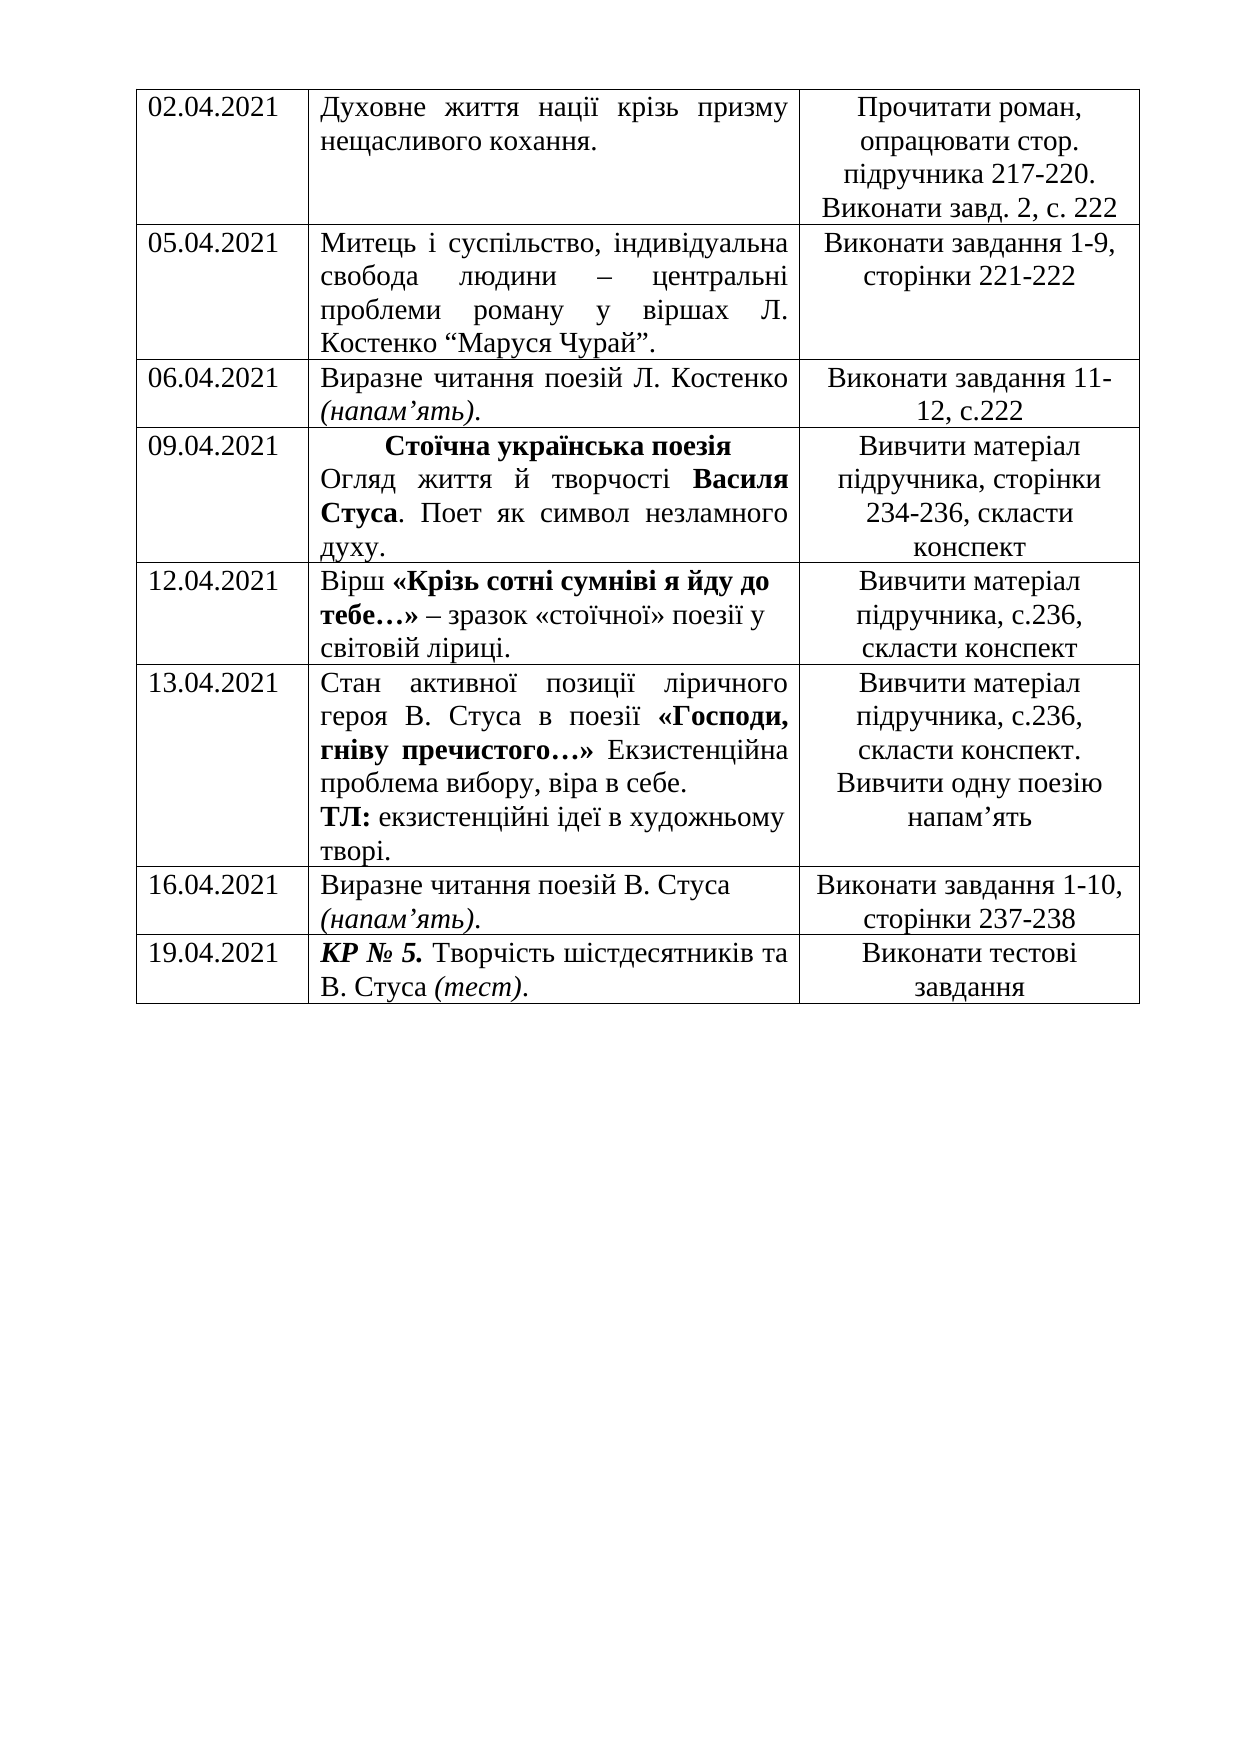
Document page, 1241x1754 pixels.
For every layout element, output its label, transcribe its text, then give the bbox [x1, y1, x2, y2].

table_cell 19.04.2021 [137, 935, 308, 1002]
table_cell Вивчити матеріал підручника, с.236, скласти конспект. Вивчити одну поезію напам’ять [800, 665, 1139, 866]
table_cell 06.04.2021 [137, 360, 308, 427]
table_cell Виразне читання поезій Л. Костенко (напам’ять). [309, 360, 799, 427]
table_cell Вірш «Крізь сотні сумніві я йду до тебе…» – зразок «стоїчної» поезії у світовій ліриці. [309, 563, 799, 664]
table_cell Стоїчна українська поезія Огляд життя й творчості Василя Стуса. Поет як символ незламного духу. [309, 428, 799, 562]
table_cell Виконати завдання 1-9, сторінки 221-222 [800, 225, 1139, 359]
table_cell Духовне життя нації крізь призму нещасливого кохання. [309, 90, 799, 224]
table_cell 02.04.2021 [137, 90, 308, 224]
table_cell 13.04.2021 [137, 665, 308, 866]
table_cell 05.04.2021 [137, 225, 308, 359]
table_cell Стан активної позиції ліричного героя В. Стуса в поезії «Господи, гніву пречистого…» Екзистенційна проблема вибору, віра в себе. ТЛ: екзистенційні ідеї в художньому творі. [309, 665, 799, 866]
table_cell 16.04.2021 [137, 867, 308, 934]
table_cell Прочитати роман, опрацювати стор. підручника 217-220. Виконати завд. 2, с. 222 [800, 90, 1139, 224]
table_cell Вивчити матеріал підручника, с.236, скласти конспект [800, 563, 1139, 664]
table_cell 12.04.2021 [137, 563, 308, 664]
table_cell 09.04.2021 [137, 428, 308, 562]
table_cell Вивчити матеріал підручника, сторінки 234-236, скласти конспект [800, 428, 1139, 562]
table_cell Виразне читання поезій В. Стуса (напам’ять). [309, 867, 799, 934]
table_cell Виконати завдання 1-10, сторінки 237-238 [800, 867, 1139, 934]
table_cell Митець і суспільство, індивідуальна свобода людини – центральні проблеми роману у віршах Л. Костенко “Маруся Чурай”. [309, 225, 799, 359]
table_cell Виконати завдання 11-12, с.222 [800, 360, 1139, 427]
table_cell Виконати тестові завдання [800, 935, 1139, 1002]
table_cell КР № 5. Творчість шістдесятників та В. Стуса (тест). [309, 935, 799, 1002]
